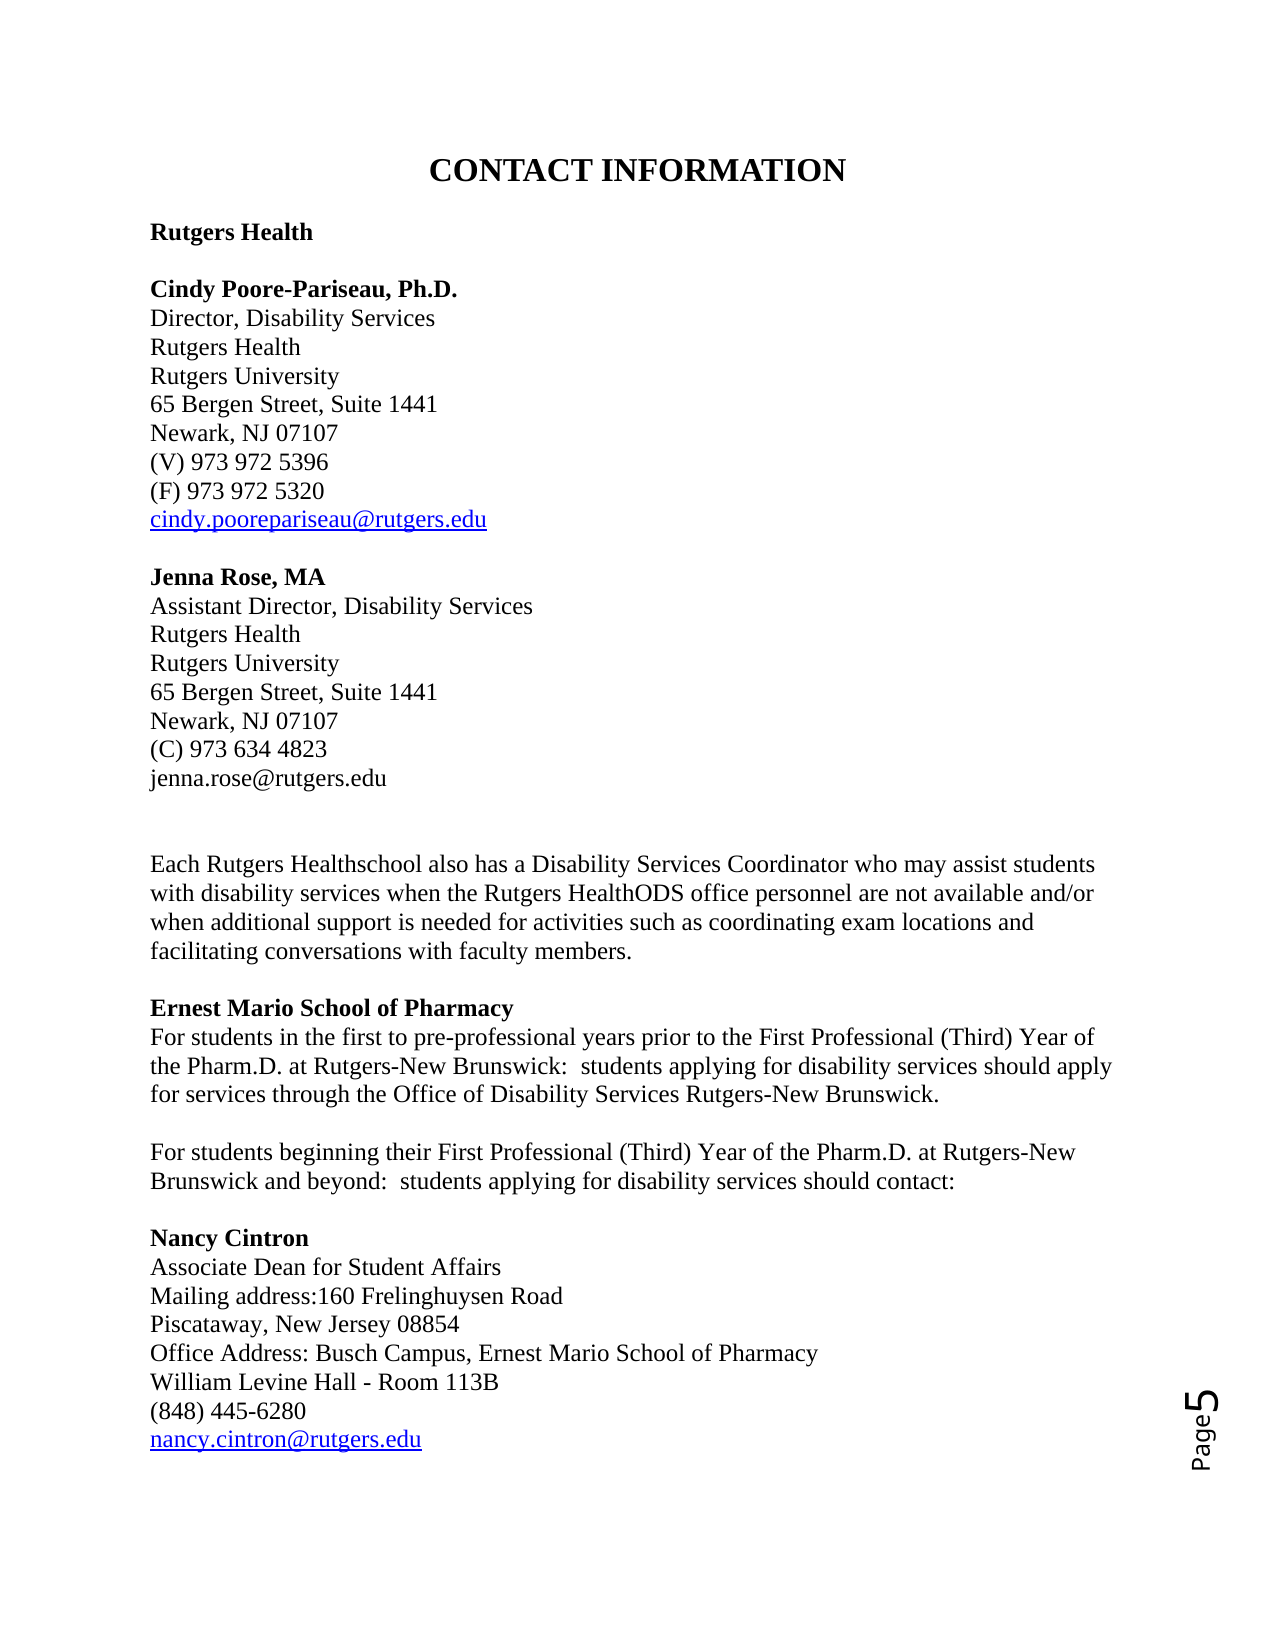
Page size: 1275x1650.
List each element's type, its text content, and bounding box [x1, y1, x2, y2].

text For students beginning their First Professional (Third) Year of the Pharm.D. at Rutgers-New Brunswick and beyond: students applying for disability services should contact: [150, 1137, 1125, 1194]
text Jenna Rose, MA [150, 562, 1125, 591]
text Rutgers Health Rutgers University 65 Bergen Street, Suite 1441 Newark, NJ 07107 (C) 973 634 4823 [150, 619, 1125, 763]
text Nancy Cintron Associate Dean for Student Affairs Mailing address:160 Frelinghuysen Road Piscataway, New Jersey 08854 Office Address: Busch Campus, Ernest Mario School of Pharmacy William Levine Hall - Room 113B (848) 445-6280 nancy.cintron@rutgers.edu [150, 1223, 1125, 1453]
text jenna.rose@rutgers.edu [150, 763, 1125, 792]
text Cindy Poore-Pariseau, Ph.D. Director, Disability Services Rutgers Health Rutgers University 65 Bergen Street, Suite 1441 Newark, NJ 07107 (V) 973 972 5396 (F) 973 972 5320 [150, 274, 1125, 504]
text Each Rutgers Healthschool also has a Disability Services Coordinator who may assist students with disability services when the Rutgers HealthODS office personnel are not available and/or when additional support is needed for activities such as coordinating exam locations and facilitating conversations with faculty members. [150, 849, 1125, 964]
text cindy.poorepariseau@rutgers.edu [150, 504, 1125, 533]
subtitle Rutgers Health [150, 217, 1125, 246]
text Assistant Director, Disability Services [150, 591, 1125, 619]
text For students in the first to pre-professional years prior to the First Professional (Third) Year of the Pharm.D. at Rutgers-New Brunswick: students applying for disability services should apply for services through the Office of Disability Services Rutgers-New Brunswick. [150, 1022, 1125, 1137]
subtitle CONTACT INFORMATION [150, 150, 1125, 188]
subtitle Ernest Mario School of Pharmacy [150, 964, 1125, 1022]
